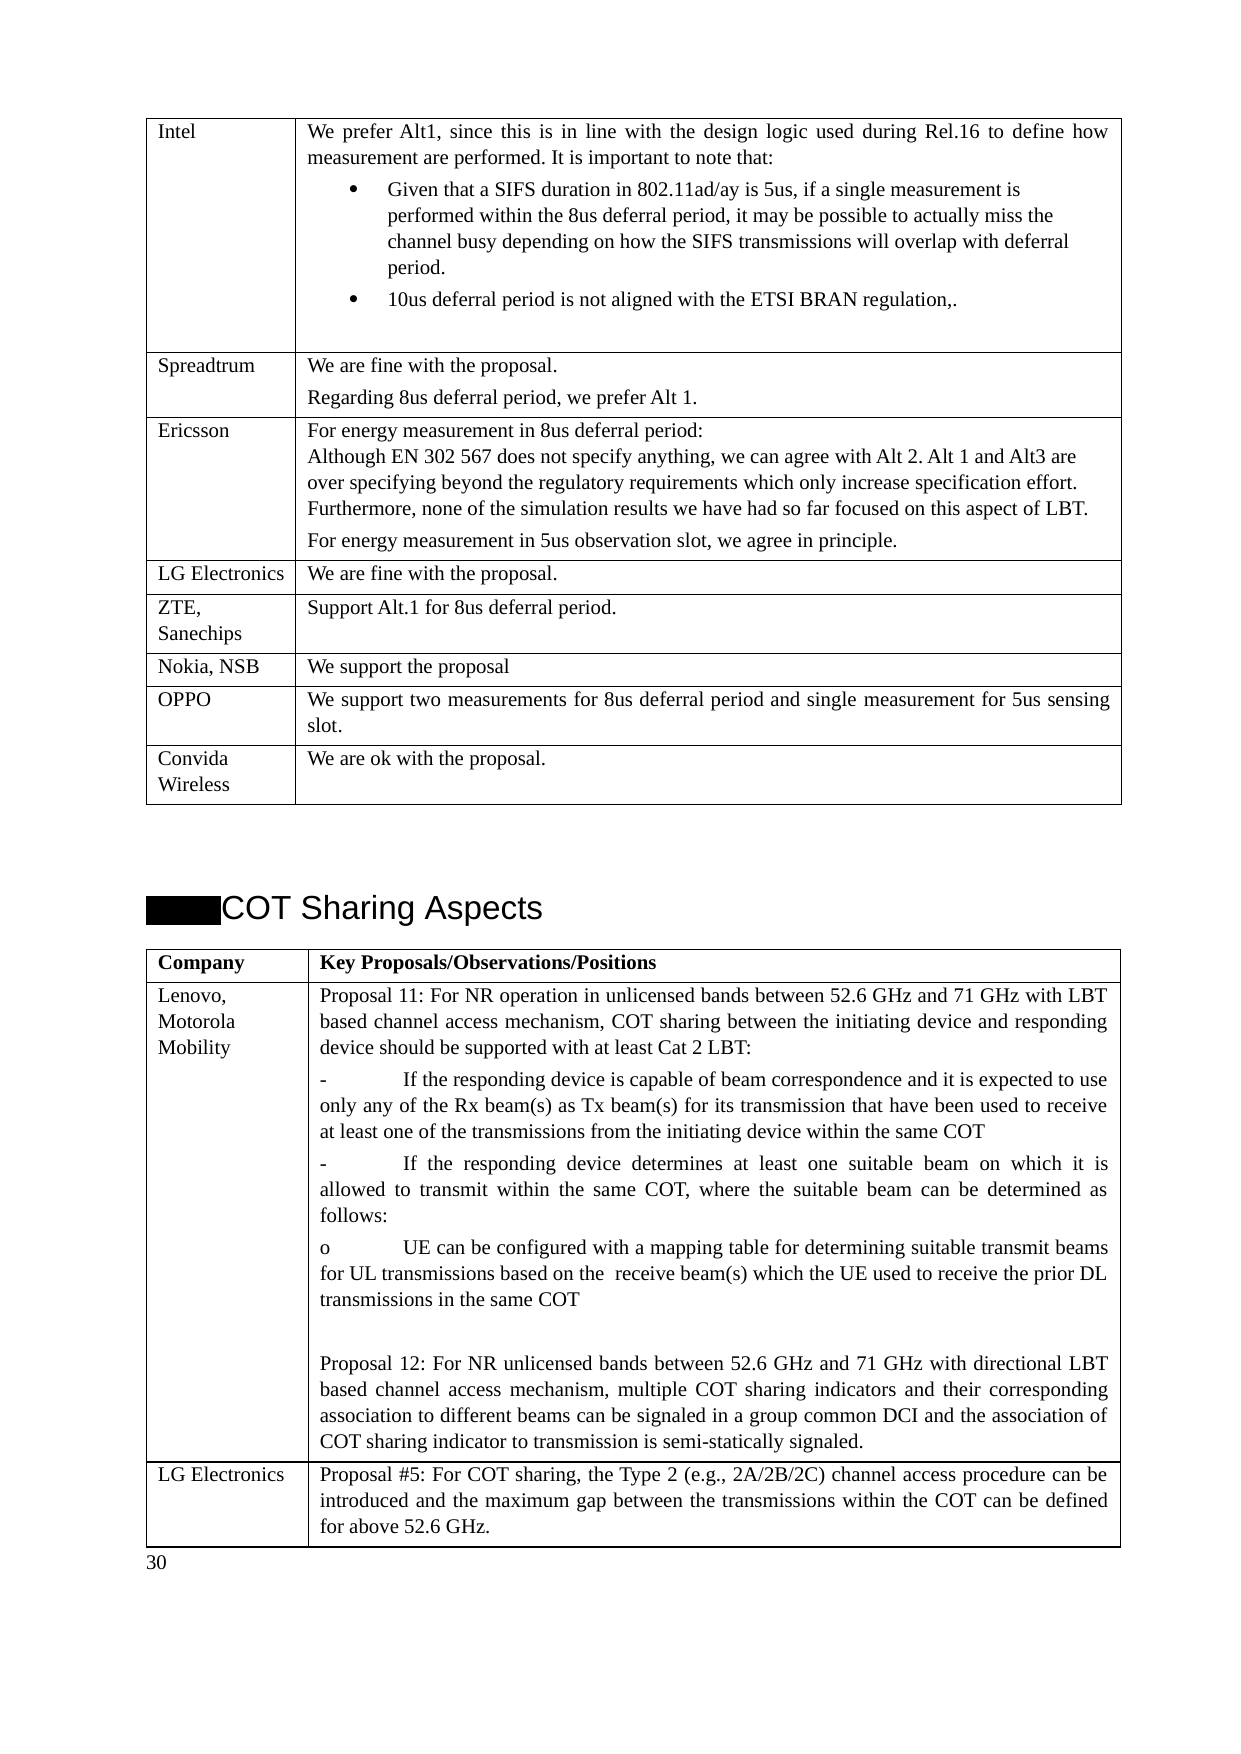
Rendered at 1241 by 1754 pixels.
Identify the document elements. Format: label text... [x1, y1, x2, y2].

subtitle COT Sharing Aspects [146, 888, 1122, 927]
table_cell For energy measurement in 8us deferral period: Although EN 302 567 does not specify anything, we can agree with Alt 2. Alt 1 and Alt3 are over specifying beyond the regulatory requirements which only increase specification effort. Furthermore, none of the simulation results we have had so far focused on this aspect of LBT. For energy measurement in 5us observation slot, we agree in principle. [296, 418, 1121, 560]
table_cell OPPO [147, 687, 295, 745]
table_cell We are ok with the proposal. [296, 746, 1121, 804]
table_cell We prefer Alt1, since this is in line with the design logic used during Rel.16 to define how measurement are performed. It is important to note that: Given that a SIFS duration in 802.11ad/ay is 5us, if a single measurement is performed within the 8us deferral period, it may be possible to actually miss the channel busy depending on how the SIFS transmissions will overlap with deferral period. 10us deferral period is not aligned with the ETSI BRAN regulation,. [296, 119, 1121, 352]
table_cell LG Electronics [147, 561, 295, 593]
table_cell We are fine with the proposal. [296, 561, 1121, 593]
table_cell LG Electronics [147, 1463, 308, 1546]
table_cell Lenovo, Motorola Mobility [147, 983, 308, 1461]
table_cell We support the proposal [296, 654, 1121, 686]
table_cell Proposal 11: For NR operation in unlicensed bands between 52.6 GHz and 71 GHz with LBT based channel access mechanism, COT sharing between the initiating device and responding device should be supported with at least Cat 2 LBT: - If the responding device is capable of beam correspondence and it is expected to use only any of the Rx beam(s) as Tx beam(s) for its transmission that have been used to receive at least one of the transmissions from the initiating device within the same COT - If the responding device determines at least one suitable beam on which it is allowed to transmit within the same COT, where the suitable beam can be determined as follows: o UE can be configured with a mapping table for determining suitable transmit beams for UL transmissions based on the receive beam(s) which the UE used to receive the prior DL transmissions in the same COT Proposal 12: For NR unlicensed bands between 52.6 GHz and 71 GHz with directional LBT based channel access mechanism, multiple COT sharing indicators and their corresponding association to different beams can be signaled in a group common DCI and the association of COT sharing indicator to transmission is semi-statically signaled. [309, 983, 1120, 1461]
table_cell Intel [147, 119, 295, 352]
table_cell ZTE, Sanechips [147, 595, 295, 653]
table_cell Ericsson [147, 418, 295, 560]
table_header Company [147, 950, 308, 982]
table_header Key Proposals/Observations/Positions [309, 950, 1120, 982]
table_cell Convida Wireless [147, 746, 295, 804]
table_cell Nokia, NSB [147, 654, 295, 686]
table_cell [309, 1463, 1120, 1546]
table_cell Support Alt.1 for 8us deferral period. [296, 595, 1121, 653]
table_cell We support two measurements for 8us deferral period and single measurement for 5us sensing slot. [296, 687, 1121, 745]
table_cell Spreadtrum [147, 353, 295, 417]
table_cell We are fine with the proposal. Regarding 8us deferral period, we prefer Alt 1. [296, 353, 1121, 417]
